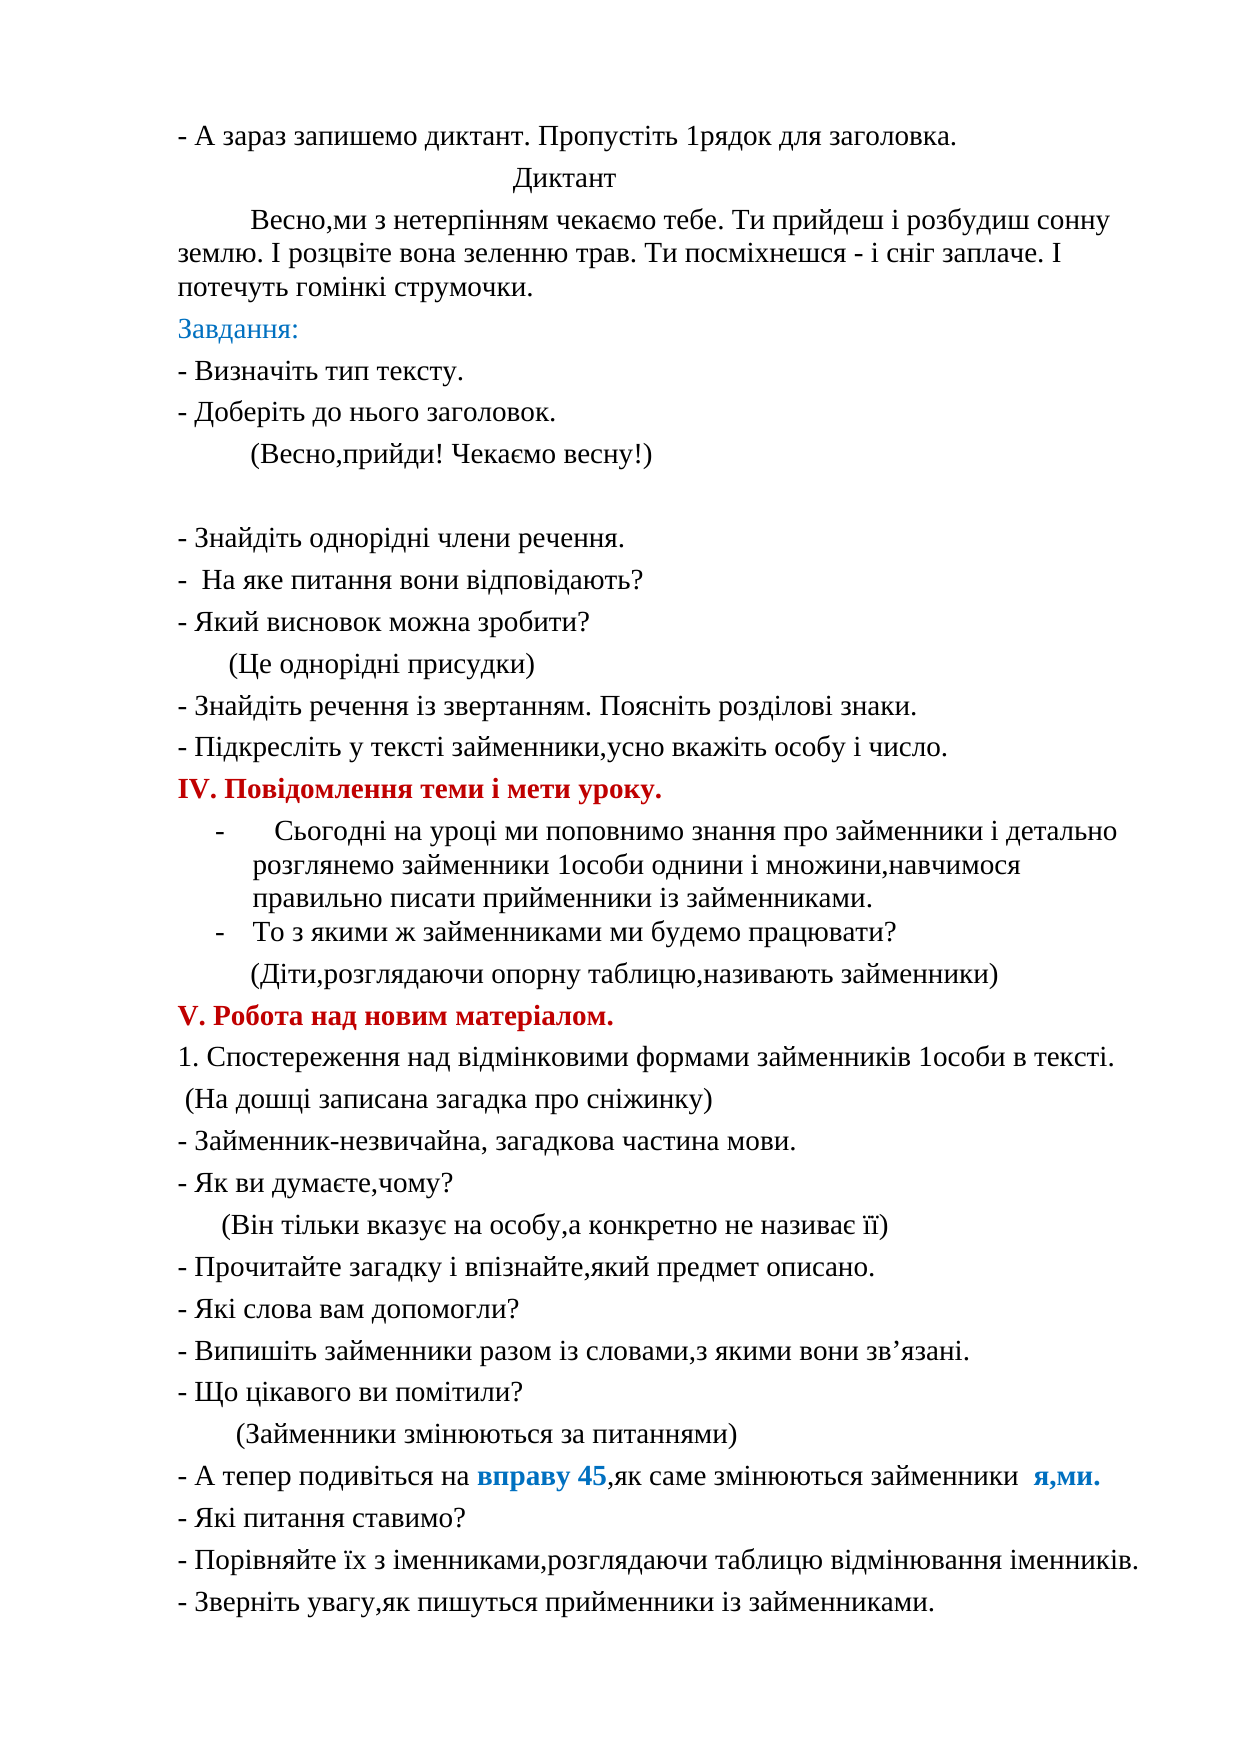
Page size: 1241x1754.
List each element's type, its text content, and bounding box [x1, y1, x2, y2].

text V. Робота над новим матеріалом. [177, 998, 1152, 1031]
text - Які питання ставимо? [177, 1500, 1152, 1534]
text - Прочитайте загадку і впізнайте,який предмет описано. [177, 1249, 1152, 1282]
text - А зараз запишемо диктант. Пропустіть 1рядок для заголовка. [177, 118, 1152, 152]
list Сьогодні на уроці ми поповнимо знання про займенники і детально розглянемо займенники 1особи однини і множини,навчимося правильно писати прийменники із займенниками. [215, 813, 1152, 914]
text - Що цікавого ви помітили? [177, 1374, 1152, 1408]
list То з якими ж займенниками ми будемо працювати? [215, 914, 1152, 947]
text - Знайдіть однорідні члени речення. [177, 520, 1152, 554]
text - Визначіть тип тексту. [177, 353, 1152, 386]
text - Які слова вам допомогли? [177, 1291, 1152, 1324]
text - Як ви думаєте,чому? [177, 1165, 1152, 1199]
text - На яке питання вони відповідають? [177, 562, 1152, 596]
text - Зверніть увагу,як пишуться прийменники із займенниками. [177, 1584, 1152, 1617]
text Весно,ми з нетерпінням чекаємо тебе. Ти прийдеш і розбудиш сонну землю. І розцвіте вона зеленню трав. Ти посміхнешся - і сніг заплаче. І потечуть гомінкі струмочки. [177, 202, 1152, 302]
text - Доберіть до нього заголовок. [177, 394, 1152, 428]
text Диктант [177, 160, 1152, 193]
text - Який висновок можна зробити? [177, 604, 1152, 637]
text - Підкресліть у тексті займенники,усно вкажіть особу і число. [177, 729, 1152, 763]
text (Займенники змінюються за питаннями) [177, 1416, 1152, 1450]
text - Займенник-незвичайна, загадкова частина мови. [177, 1123, 1152, 1157]
text Завдання: [177, 311, 1152, 344]
text - Порівняйте їх з іменниками,розглядаючи таблицю відмінювання іменників. [177, 1542, 1152, 1576]
text (Це однорідні присудки) [177, 646, 1152, 679]
text (Весно,прийди! Чекаємо весну!) [177, 436, 1152, 470]
text - А тепер подивіться на вправу 45,як саме змінюються займенники я,ми. [177, 1458, 1152, 1492]
text (Діти,розглядаючи опорну таблицю,називають займенники) [177, 956, 1152, 989]
text - Знайдіть речення із звертанням. Поясніть розділові знаки. [177, 688, 1152, 721]
text (Він тільки вказує на особу,а конкретно не називає її) [177, 1207, 1152, 1241]
text - Випишіть займенники разом із словами,з якими вони зв’язані. [177, 1333, 1152, 1366]
text (На дошці записана загадка про сніжинку) [177, 1081, 1152, 1115]
text 1. Спостереження над відмінковими формами займенників 1особи в тексті. [177, 1039, 1152, 1073]
text IV. Повідомлення теми і мети уроку. [177, 771, 1152, 805]
